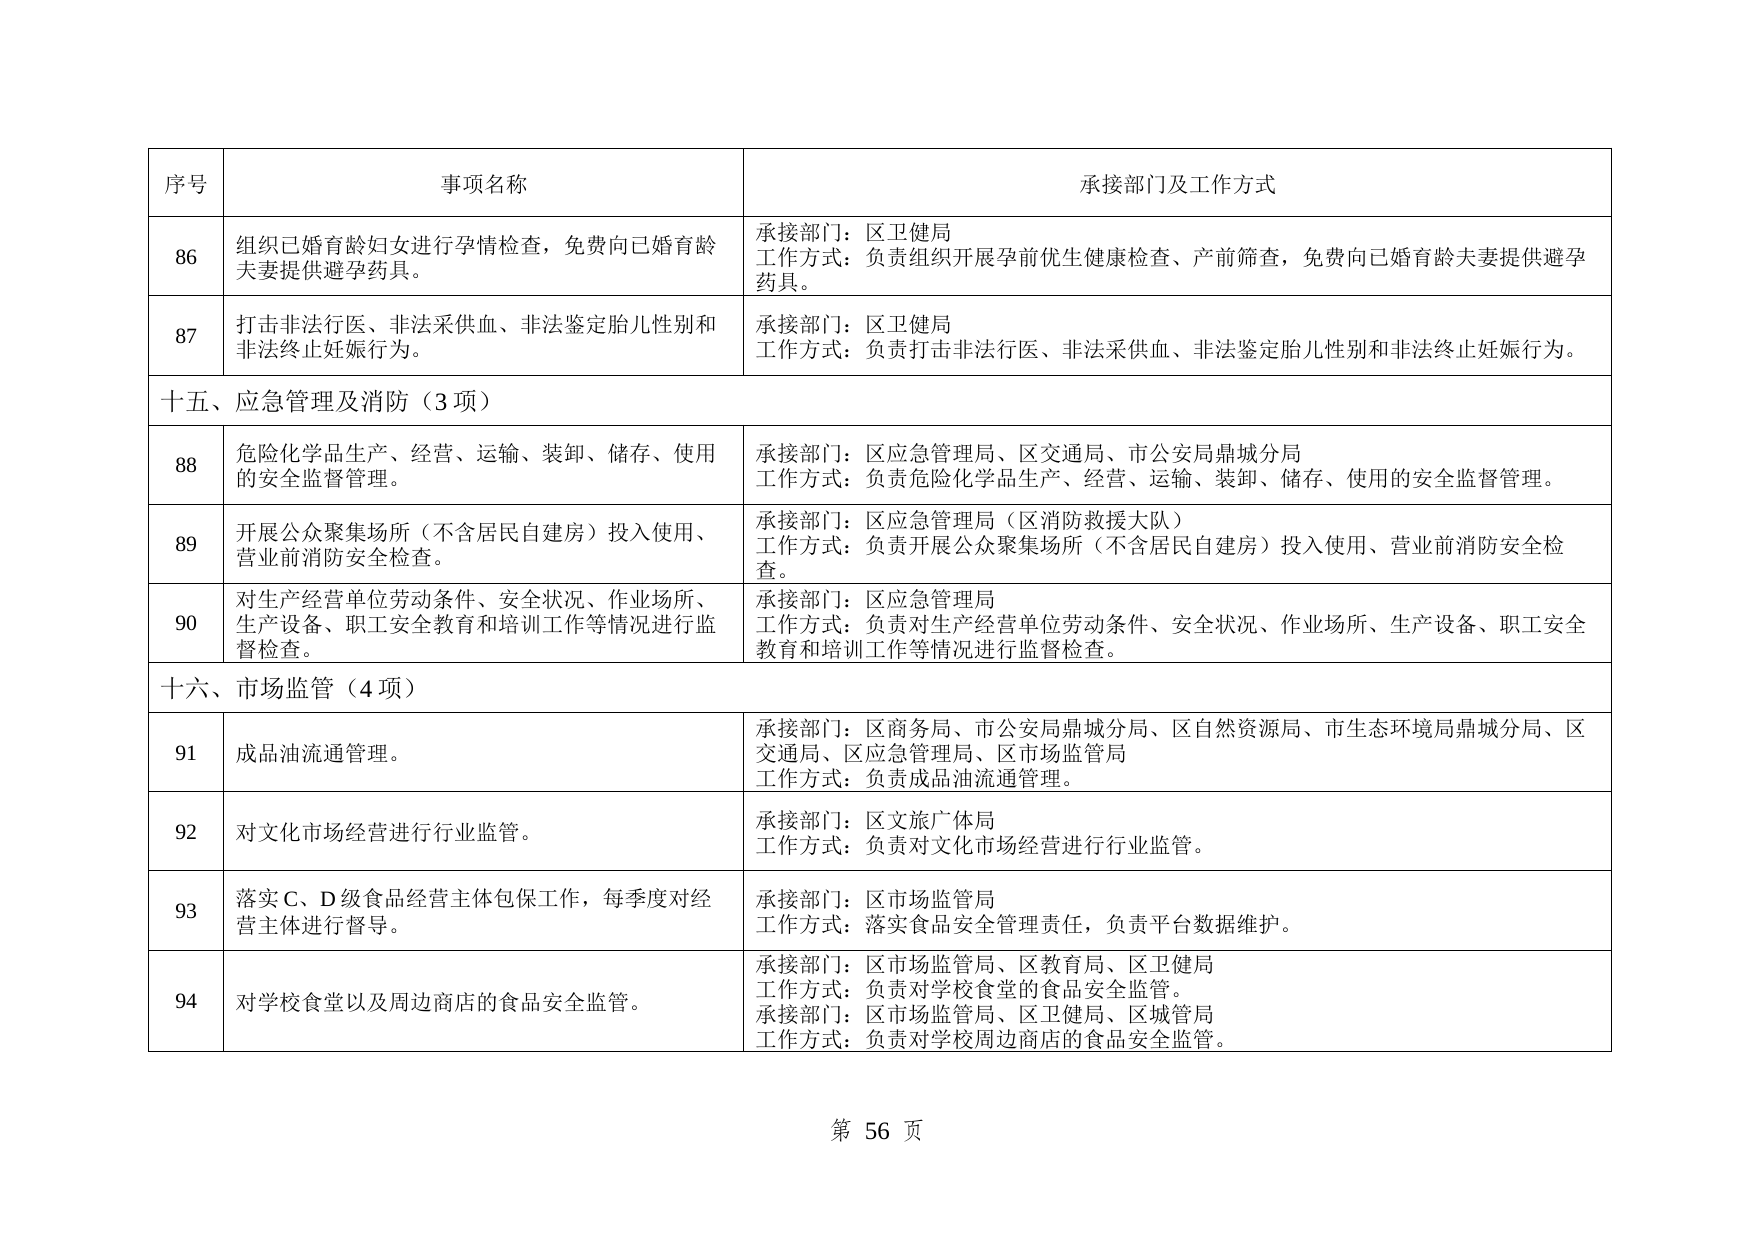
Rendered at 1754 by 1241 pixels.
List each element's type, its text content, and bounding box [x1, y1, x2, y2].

table_cell 承接部门：区市场监管局、区教育局、区卫健局 工作方式：负责对学校食堂的食品安全监管。 承接部门：区市场监管局、区卫健局、区城管局 工作方式：负责对学校周边商店的食品安全监管。 [744, 951, 1611, 1051]
table_cell 90 [149, 584, 223, 662]
table_cell 对学校食堂以及周边商店的食品安全监管。 [224, 951, 743, 1051]
table_cell 打击非法行医、非法采供血、非法鉴定胎儿性别和非法终止妊娠行为。 [224, 296, 743, 374]
table_cell 承接部门：区卫健局 工作方式：负责组织开展孕前优生健康检查、产前筛查，免费向已婚育龄夫妻提供避孕药具。 [744, 217, 1611, 295]
table_cell 承接部门：区卫健局 工作方式：负责打击非法行医、非法采供血、非法鉴定胎儿性别和非法终止妊娠行为。 [744, 296, 1611, 374]
table_cell 承接部门：区应急管理局、区交通局、市公安局鼎城分局 工作方式：负责危险化学品生产、经营、运输、装卸、储存、使用的安全监督管理。 [744, 426, 1611, 504]
table_cell 十六、市场监管（4项） [149, 663, 1611, 712]
table_cell 86 [149, 217, 223, 295]
table_header 序号 [149, 149, 223, 216]
table_cell 93 [149, 871, 223, 949]
table_cell 承接部门：区应急管理局 工作方式：负责对生产经营单位劳动条件、安全状况、作业场所、生产设备、职工安全教育和培训工作等情况进行监督检查。 [744, 584, 1611, 662]
table_cell 开展公众聚集场所（不含居民自建房）投入使用、营业前消防安全检查。 [224, 505, 743, 583]
table_cell 对文化市场经营进行行业监管。 [224, 792, 743, 870]
table_header 事项名称 [224, 149, 743, 216]
table_cell 承接部门：区文旅广体局 工作方式：负责对文化市场经营进行行业监管。 [744, 792, 1611, 870]
table_cell 承接部门：区市场监管局 工作方式：落实食品安全管理责任，负责平台数据维护。 [744, 871, 1611, 949]
table_cell 91 [149, 713, 223, 791]
table_header 承接部门及工作方式 [744, 149, 1611, 216]
table_cell 组织已婚育龄妇女进行孕情检查，免费向已婚育龄夫妻提供避孕药具。 [224, 217, 743, 295]
table_cell 88 [149, 426, 223, 504]
table_cell 89 [149, 505, 223, 583]
table_cell 十五、应急管理及消防（3项） [149, 376, 1611, 424]
table_cell 87 [149, 296, 223, 374]
table_cell 承接部门：区应急管理局（区消防救援大队） 工作方式：负责开展公众聚集场所（不含居民自建房）投入使用、营业前消防安全检查。 [744, 505, 1611, 583]
table_cell 对生产经营单位劳动条件、安全状况、作业场所、生产设备、职工安全教育和培训工作等情况进行监督检查。 [224, 584, 743, 662]
table_cell 落实C、D级食品经营主体包保工作，每季度对经营主体进行督导。 [224, 871, 743, 949]
table_cell 成品油流通管理。 [224, 713, 743, 791]
table_cell 92 [149, 792, 223, 870]
table_cell 94 [149, 951, 223, 1051]
table_cell 承接部门：区商务局、市公安局鼎城分局、区自然资源局、市生态环境局鼎城分局、区交通局、区应急管理局、区市场监管局 工作方式：负责成品油流通管理。 [744, 713, 1611, 791]
table_cell 危险化学品生产、经营、运输、装卸、储存、使用的安全监督管理。 [224, 426, 743, 504]
